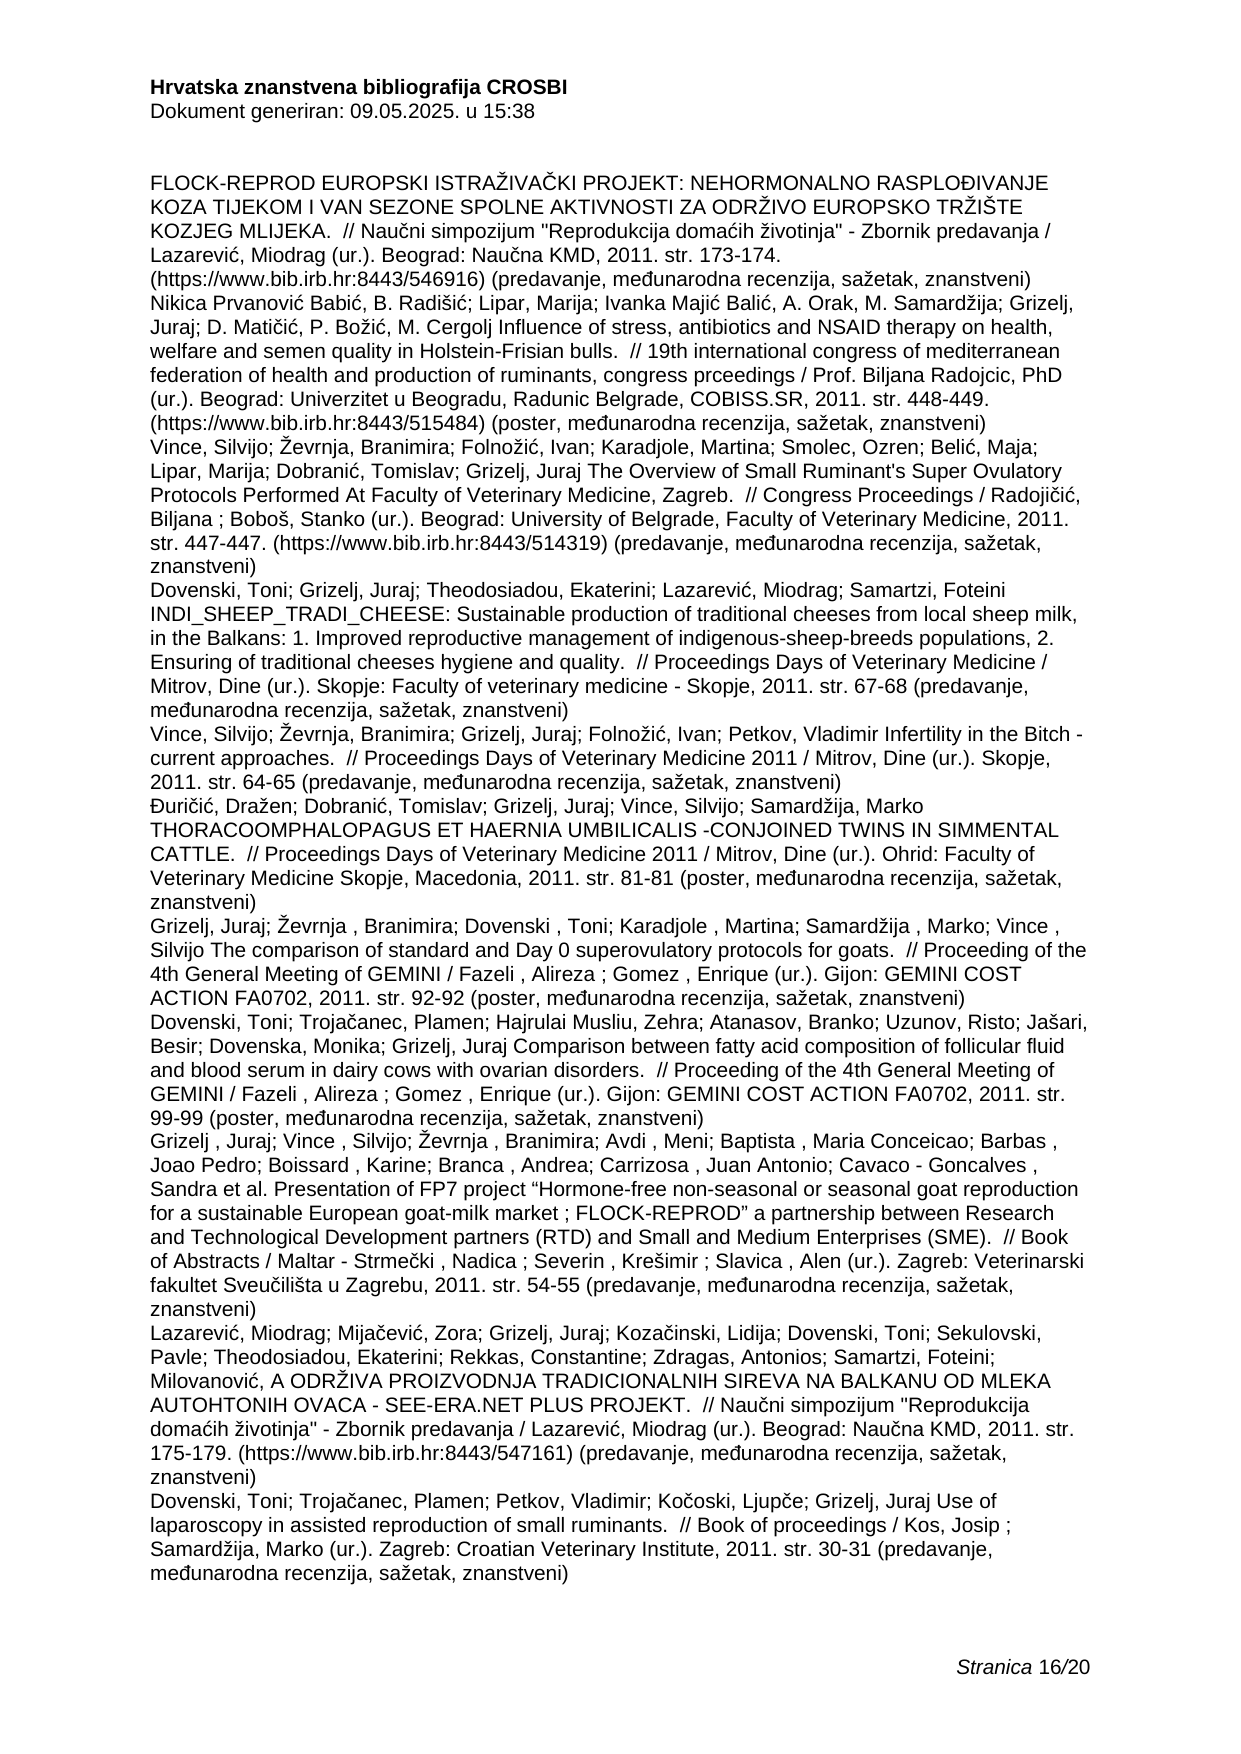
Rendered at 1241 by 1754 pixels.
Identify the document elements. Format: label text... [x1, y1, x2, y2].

text Grizelj, Juraj; Ževrnja , Branimira; Dovenski , Toni; Karadjole , Martina; Samardžija , Marko; Vince , Silvijo [150, 914, 1090, 1009]
text Lazarević, Miodrag; Mijačević, Zora; Grizelj, Juraj; Kozačinski, Lidija; Dovenski, Toni; Sekulovski, Pavle; Theodosiadou, Ekaterini; Rekkas, Constantine; Zdragas, Antonios; Samartzi, Foteini; Milovanović, A [150, 1321, 1090, 1489]
text Vince, Silvijo; Ževrnja, Branimira; Folnožić, Ivan; Karadjole, Martina; Smolec, Ozren; Belić, Maja; Lipar, Marija; Dobranić, Tomislav; Grizelj, Juraj [150, 434, 1090, 578]
text Dovenski, Toni; Grizelj, Juraj; Theodosiadou, Ekaterini; Lazarević, Miodrag; Samartzi, Foteini [150, 578, 1090, 722]
text Đuričić, Dražen; Dobranić, Tomislav; Grizelj, Juraj; Vince, Silvijo; Samardžija, Marko [150, 794, 1090, 914]
text Nikica Prvanović Babić, B. Radišić; Lipar, Marija; Ivanka Majić Balić, A. Orak, M. Samardžija; Grizelj, Juraj; D. Matičić, P. Božić, M. Cergolj [150, 291, 1090, 434]
text Grizelj , Juraj; Vince , Silvijo; Ževrnja , Branimira; Avdi , Meni; Baptista , Maria Conceicao; Barbas , Joao Pedro; Boissard , Karine; Branca , Andrea; Carrizosa , Juan Antonio; Cavaco - Goncalves , Sandra et al. [150, 1129, 1090, 1321]
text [150, 171, 1090, 291]
text Dovenski, Toni; Trojačanec, Plamen; Petkov, Vladimir; Kočoski, Ljupče; Grizelj, Juraj [150, 1489, 1090, 1584]
text Vince, Silvijo; Ževrnja, Branimira; Grizelj, Juraj; Folnožić, Ivan; Petkov, Vladimir [150, 722, 1090, 794]
text Dovenski, Toni; Trojačanec, Plamen; Hajrulai Musliu, Zehra; Atanasov, Branko; Uzunov, Risto; Jašari, Besir; Dovenska, Monika; Grizelj, Juraj [150, 1009, 1090, 1129]
